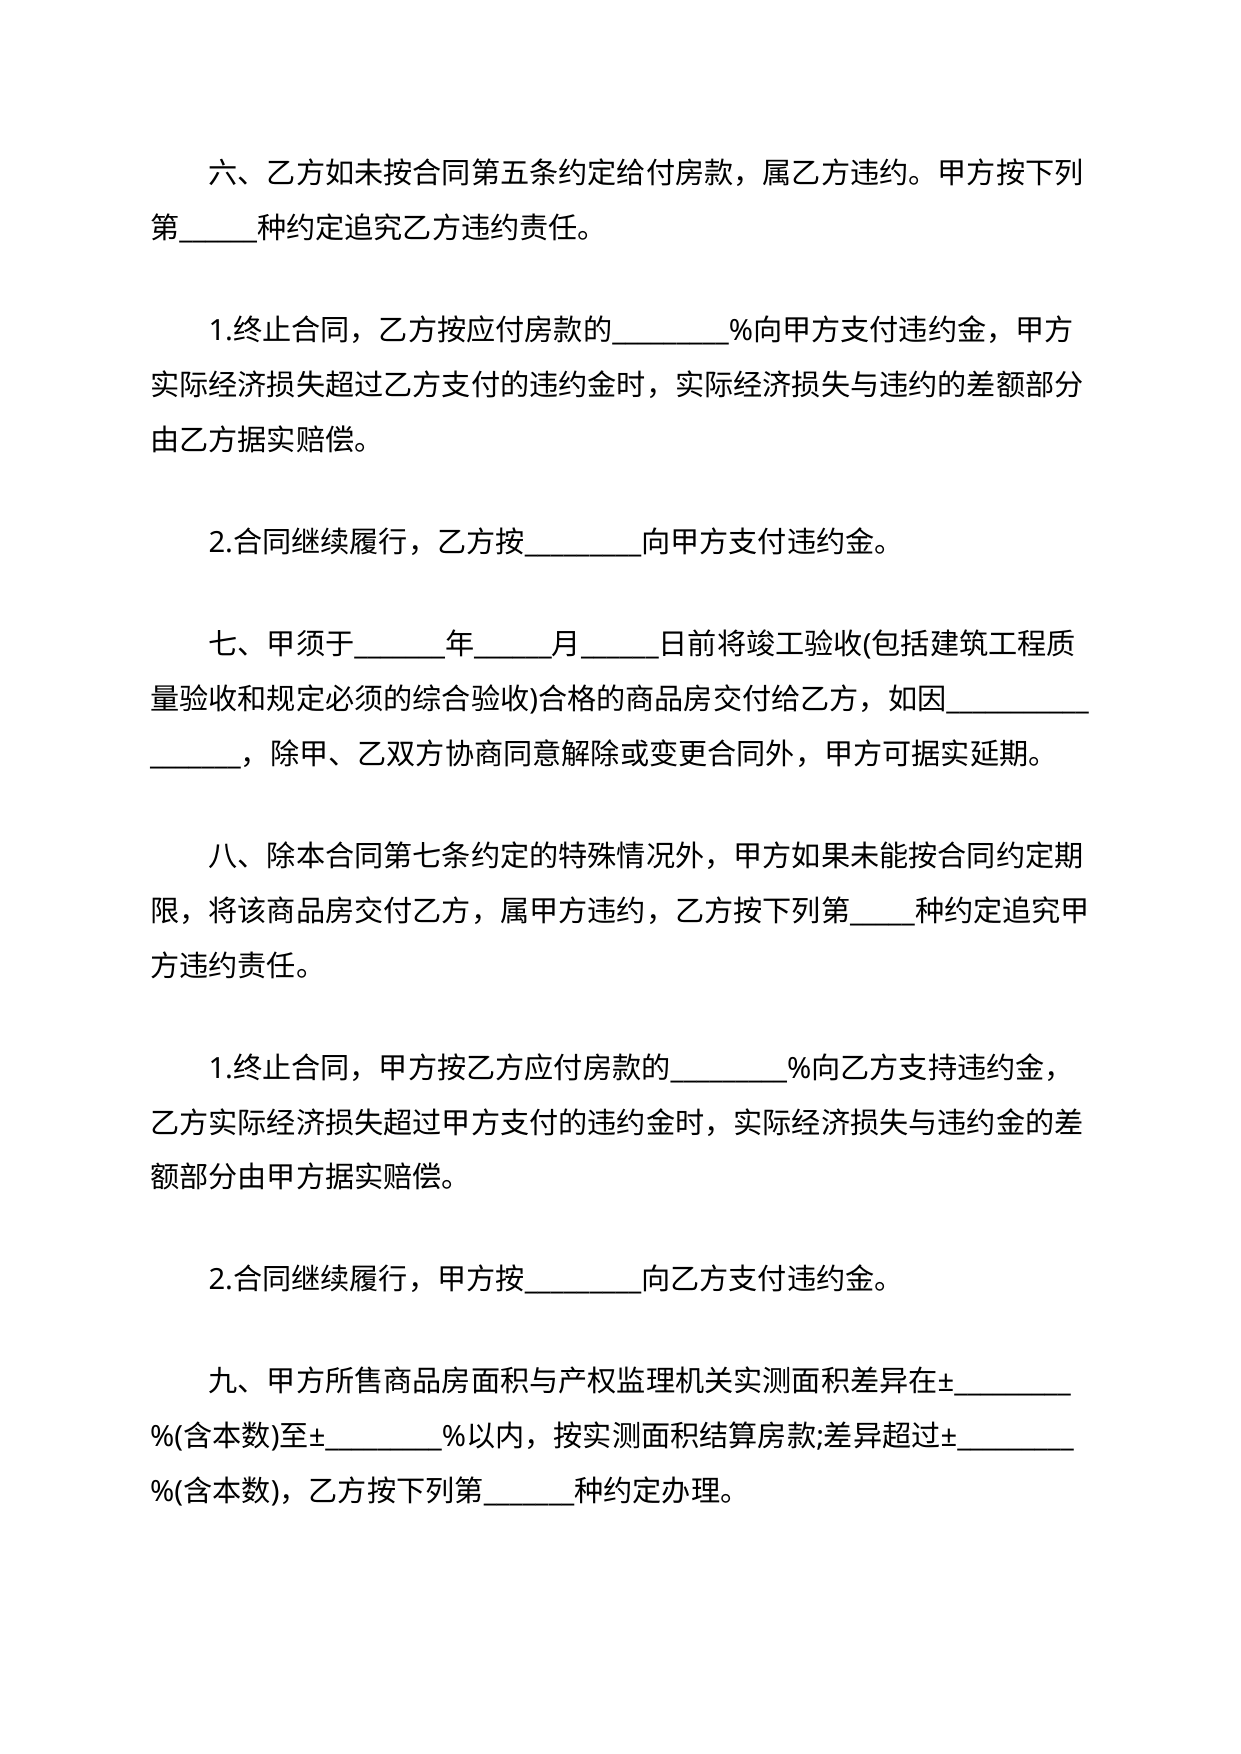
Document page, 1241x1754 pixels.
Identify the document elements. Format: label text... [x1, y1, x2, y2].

text 1.终止合同，甲方按乙方应付房款的_________%向乙方支持违约金，乙方实际经济损失超过甲方支付的违约金时，实际经济损失与违约金的差额部分由甲方据实赔偿。 [150, 1044, 1090, 1196]
text 1.终止合同，乙方按应付房款的_________%向甲方支付违约金，甲方实际经济损失超过乙方支付的违约金时，实际经济损失与违约的差额部分由乙方据实赔偿。 [150, 307, 1090, 459]
text 九、甲方所售商品房面积与产权监理机关实测面积差异在±_________%(含本数)至±_________%以内，按实测面积结算房款;差异超过±_________%(含本数)，乙方按下列第_______种约定办理。 [150, 1358, 1090, 1510]
text 2.合同继续履行，乙方按_________向甲方支付违约金。 [150, 518, 1090, 561]
text 七、甲须于_______年______月______日前将竣工验收(包括建筑工程质量验收和规定必须的综合验收)合格的商品房交付给乙方，如因__________________，除甲、乙双方协商同意解除或变更合同外，甲方可据实延期。 [150, 621, 1090, 773]
text 2.合同继续履行，甲方按_________向乙方支付违约金。 [150, 1256, 1090, 1298]
text 六、乙方如未按合同第五条约定给付房款，属乙方违约。甲方按下列第______种约定追究乙方违约责任。 [150, 150, 1090, 247]
text 八、除本合同第七条约定的特殊情况外，甲方如果未能按合同约定期限，将该商品房交付乙方，属甲方违约，乙方按下列第_____种约定追究甲方违约责任。 [150, 832, 1090, 985]
